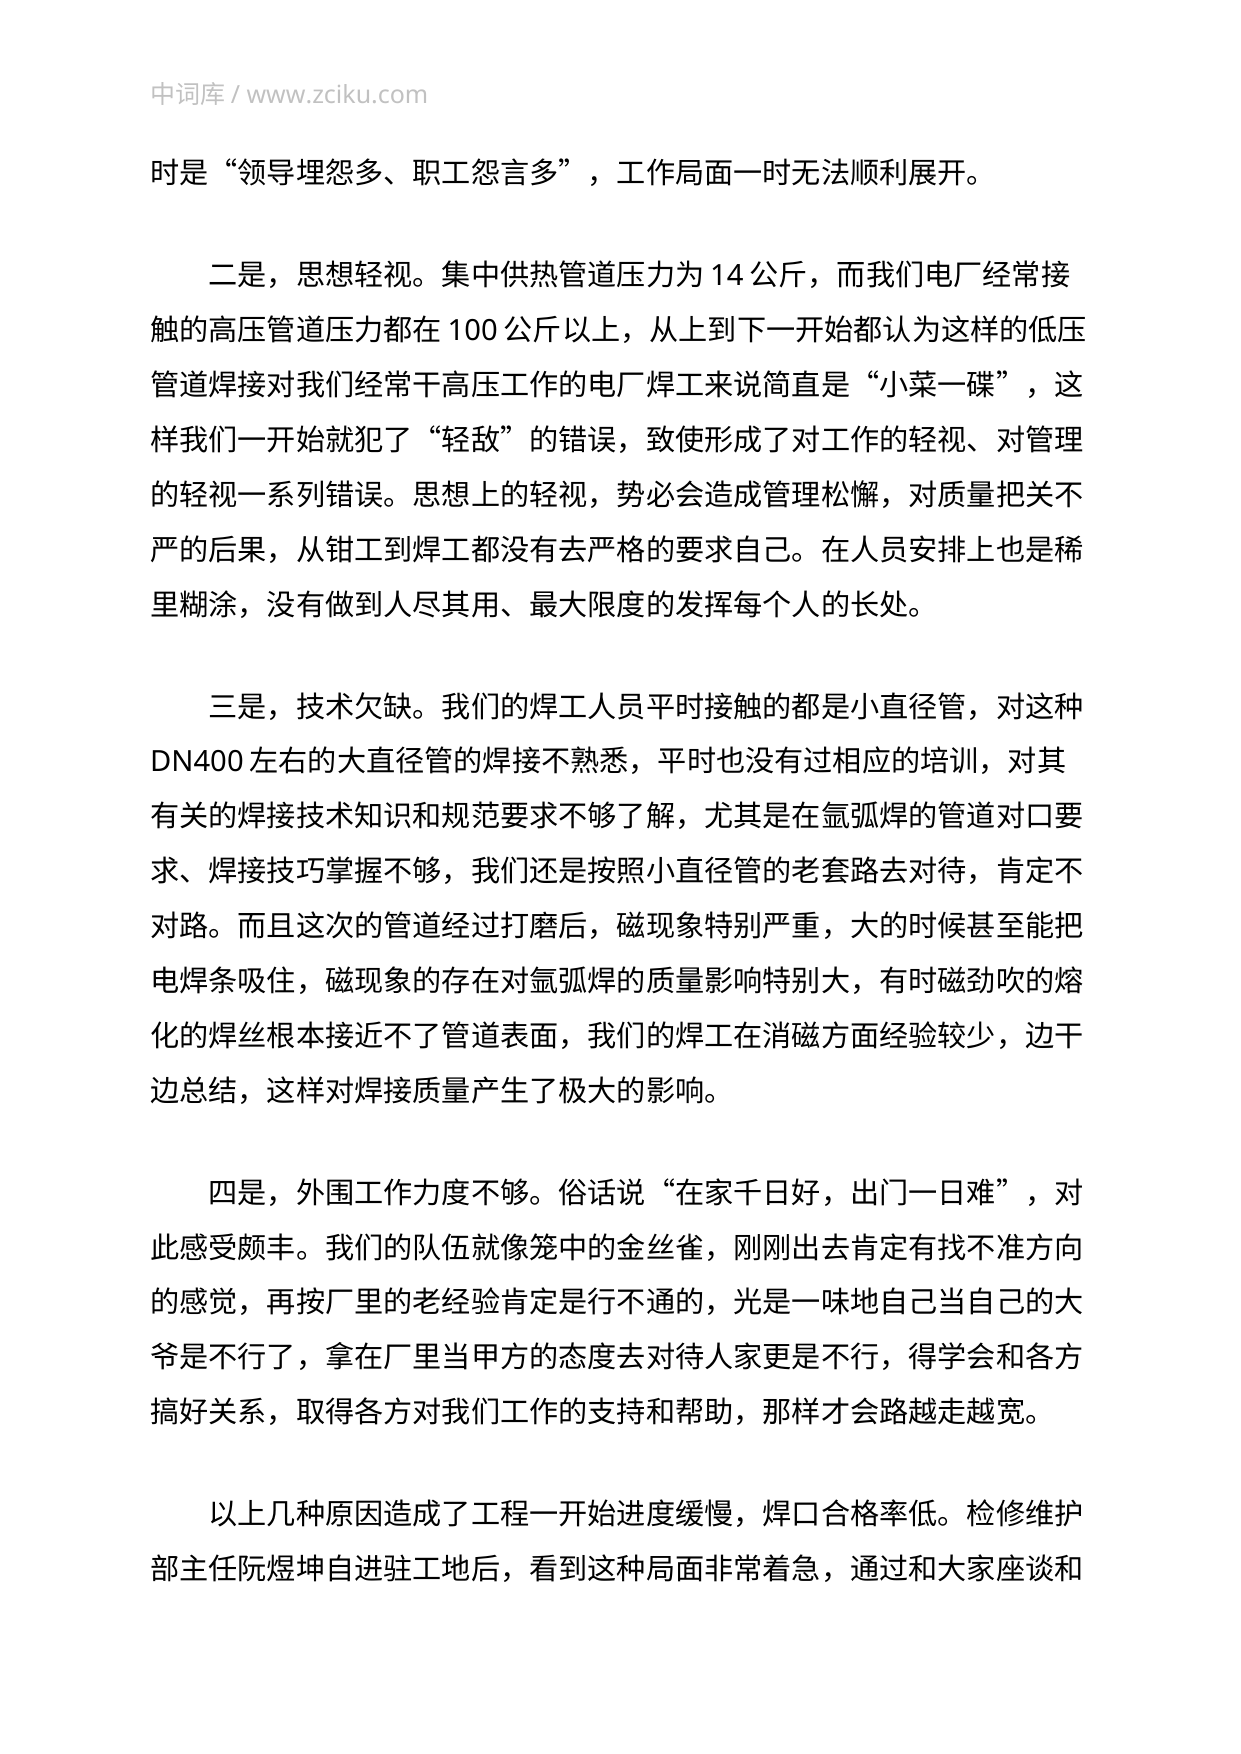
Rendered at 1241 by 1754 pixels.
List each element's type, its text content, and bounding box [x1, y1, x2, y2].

text 三是，技术欠缺。我们的焊工人员平时接触的都是小直径管，对这种DN400左右的大直径管的焊接不熟悉，平时也没有过相应的培训，对其有关的焊接技术知识和规范要求不够了解，尤其是在氩弧焊的管道对口要求、焊接技巧掌握不够，我们还是按照小直径管的老套路去对待，肯定不对路。而且这次的管道经过打磨后，磁现象特别严重，大的时候甚至能把电焊条吸住，磁现象的存在对氩弧焊的质量影响特别大，有时磁劲吹的熔化的焊丝根本接近不了管道表面，我们的焊工在消磁方面经验较少，边干边总结，这样对焊接质量产生了极大的影响。 [150, 683, 1090, 1110]
text 二是，思想轻视。集中供热管道压力为14公斤，而我们电厂经常接触的高压管道压力都在100公斤以上，从上到下一开始都认为这样的低压管道焊接对我们经常干高压工作的电厂焊工来说简直是“小菜一碟”，这样我们一开始就犯了“轻敌”的错误，致使形成了对工作的轻视、对管理的轻视一系列错误。思想上的轻视，势必会造成管理松懈，对质量把关不严的后果，从钳工到焊工都没有去严格的要求自己。在人员安排上也是稀里糊涂，没有做到人尽其用、最大限度的发挥每个人的长处。 [150, 252, 1090, 624]
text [150, 1491, 1090, 1588]
text 四是，外围工作力度不够。俗话说“在家千日好，出门一日难”，对此感受颇丰。我们的队伍就像笼中的金丝雀，刚刚出去肯定有找不准方向的感觉，再按厂里的老经验肯定是行不通的，光是一味地自己当自己的大爷是不行了，拿在厂里当甲方的态度去对待人家更是不行，得学会和各方搞好关系，取得各方对我们工作的支持和帮助，那样才会路越走越宽。 [150, 1169, 1090, 1431]
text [150, 150, 1090, 192]
